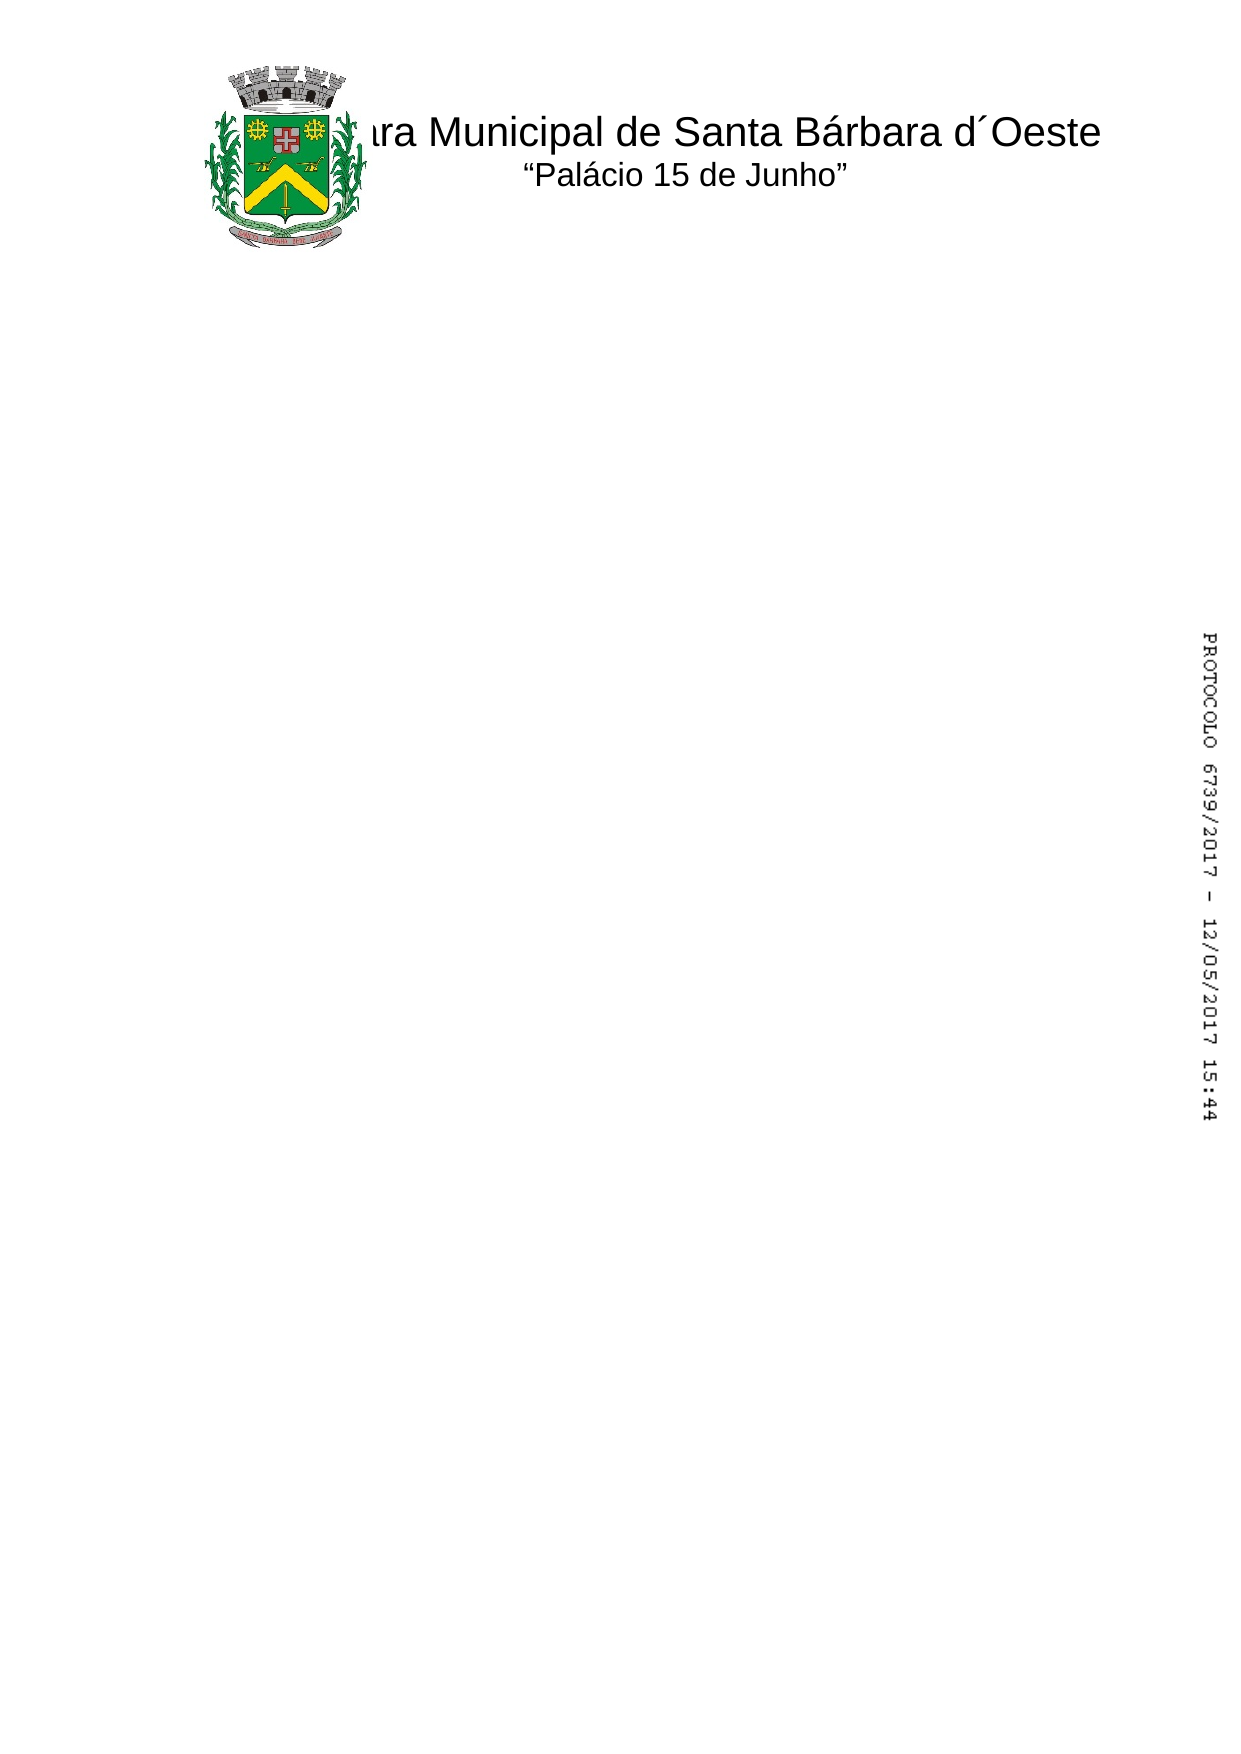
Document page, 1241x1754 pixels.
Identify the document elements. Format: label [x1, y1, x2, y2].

picture [1177, 629, 1241, 1125]
picture [204, 66, 374, 255]
